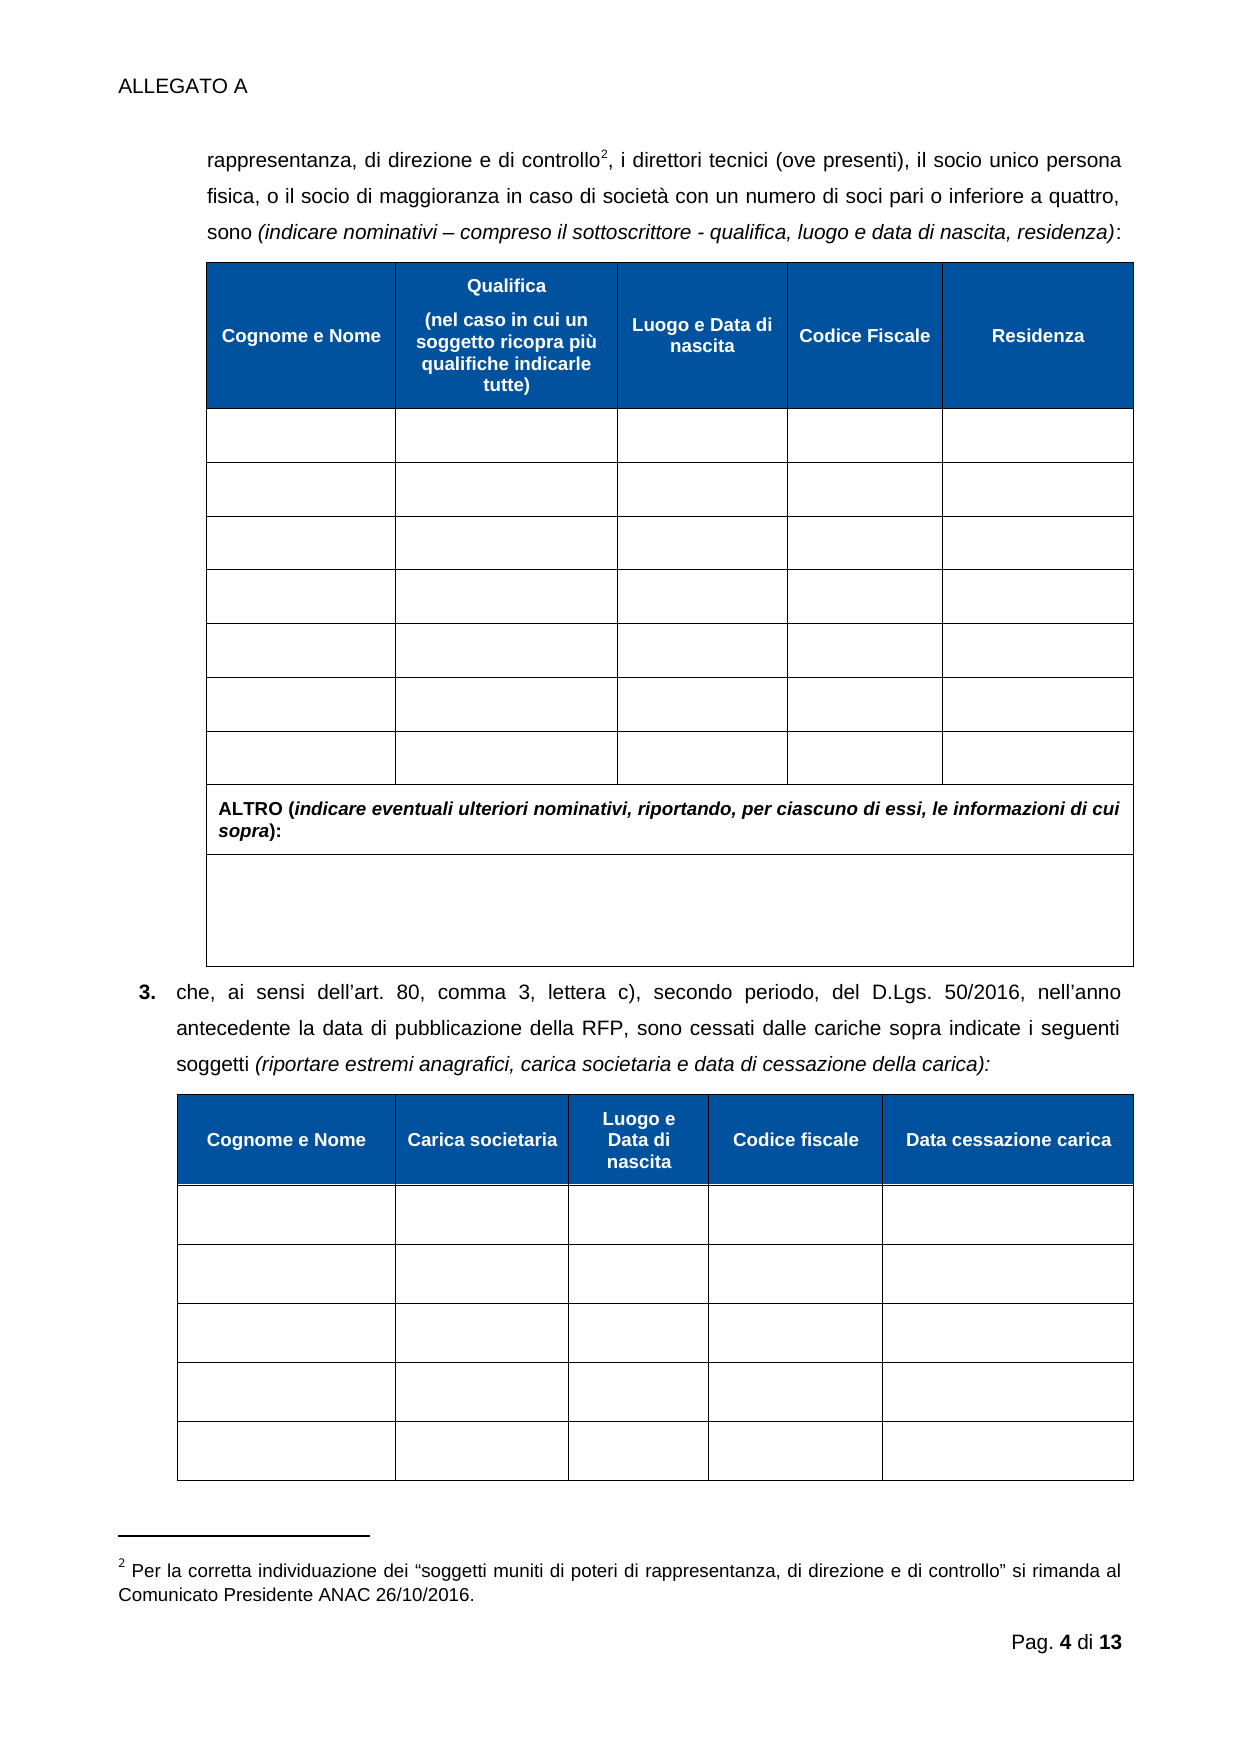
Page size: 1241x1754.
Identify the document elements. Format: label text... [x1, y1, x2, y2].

table_cell [207, 855, 1133, 966]
table_cell [943, 517, 1133, 569]
table_cell [943, 463, 1133, 516]
table_cell [709, 1363, 882, 1421]
table_cell [396, 570, 617, 623]
table_cell [178, 1186, 395, 1244]
table_cell [207, 517, 395, 569]
table_cell [396, 409, 617, 462]
table_cell [207, 678, 395, 731]
table_cell [396, 463, 617, 516]
table_cell [396, 1304, 568, 1362]
table_cell [788, 463, 942, 516]
table_cell [788, 409, 942, 462]
table_cell [396, 678, 617, 731]
table_cell [709, 1422, 882, 1480]
table_cell [883, 1363, 1133, 1421]
table_cell [943, 409, 1133, 462]
table_cell [569, 1422, 708, 1480]
table_cell [788, 517, 942, 569]
table_cell [396, 624, 617, 677]
table_cell [207, 732, 395, 784]
table_cell [569, 1363, 708, 1421]
table_cell [207, 409, 395, 462]
table_cell [788, 732, 942, 784]
table_header Carica societaria [396, 1095, 568, 1184]
table_cell [178, 1304, 395, 1362]
table_cell [788, 570, 942, 623]
table_cell [883, 1304, 1133, 1362]
table_cell [883, 1245, 1133, 1303]
table_cell [396, 1422, 568, 1480]
table_cell ALTRO (indicare eventuali ulteriori nominativi, riportando, per ciascuno di essi, le informazioni di cui sopra): [207, 785, 1133, 853]
table_cell [618, 678, 787, 731]
table_cell [396, 732, 617, 784]
table_header Data cessazione carica [883, 1095, 1133, 1184]
table_cell [618, 570, 787, 623]
list che, ai sensi dell’art. 80, comma 3, lettera c), secondo periodo, del D.Lgs. 50/2016, nell’anno antecedente la data di pubblicazione della RFP, sono cessati dalle cariche sopra indicate i seguenti soggetti (riportare estremi anagrafici, carica societaria e data di cessazione della carica): [139, 980, 1122, 1076]
table_header Qualifica (nel caso in cui un soggetto ricopra più qualifiche indicarle tutte) [396, 263, 617, 408]
table_header Residenza [943, 263, 1133, 408]
table_cell [569, 1245, 708, 1303]
table_header Cognome e Nome [207, 263, 395, 408]
table_cell [943, 570, 1133, 623]
table_cell [883, 1186, 1133, 1244]
table_cell [207, 570, 395, 623]
table_cell [396, 1245, 568, 1303]
table_cell [709, 1186, 882, 1244]
table_cell [618, 409, 787, 462]
table_cell [709, 1304, 882, 1362]
table_cell [788, 624, 942, 677]
table_header Cognome e Nome [178, 1095, 395, 1184]
table_cell [178, 1422, 395, 1480]
table_header Codice fiscale [709, 1095, 882, 1184]
table_cell [178, 1245, 395, 1303]
table_cell [569, 1186, 708, 1244]
table_cell [396, 1363, 568, 1421]
table_cell [943, 732, 1133, 784]
table_cell [943, 624, 1133, 677]
table_cell [396, 517, 617, 569]
table_header Codice Fiscale [788, 263, 942, 408]
table_cell [709, 1245, 882, 1303]
table_cell [207, 624, 395, 677]
table_cell [788, 678, 942, 731]
table_cell [396, 1186, 568, 1244]
table_cell [883, 1422, 1133, 1480]
table_cell [178, 1363, 395, 1421]
table_cell [618, 463, 787, 516]
table_header Luogo e Data di nascita [618, 263, 787, 408]
table_cell [618, 624, 787, 677]
table_header Luogo e Data di nascita [569, 1095, 708, 1184]
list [177, 148, 1122, 243]
table_cell [207, 463, 395, 516]
table_cell [618, 517, 787, 569]
table_cell [569, 1304, 708, 1362]
table_cell [618, 732, 787, 784]
table_cell [943, 678, 1133, 731]
